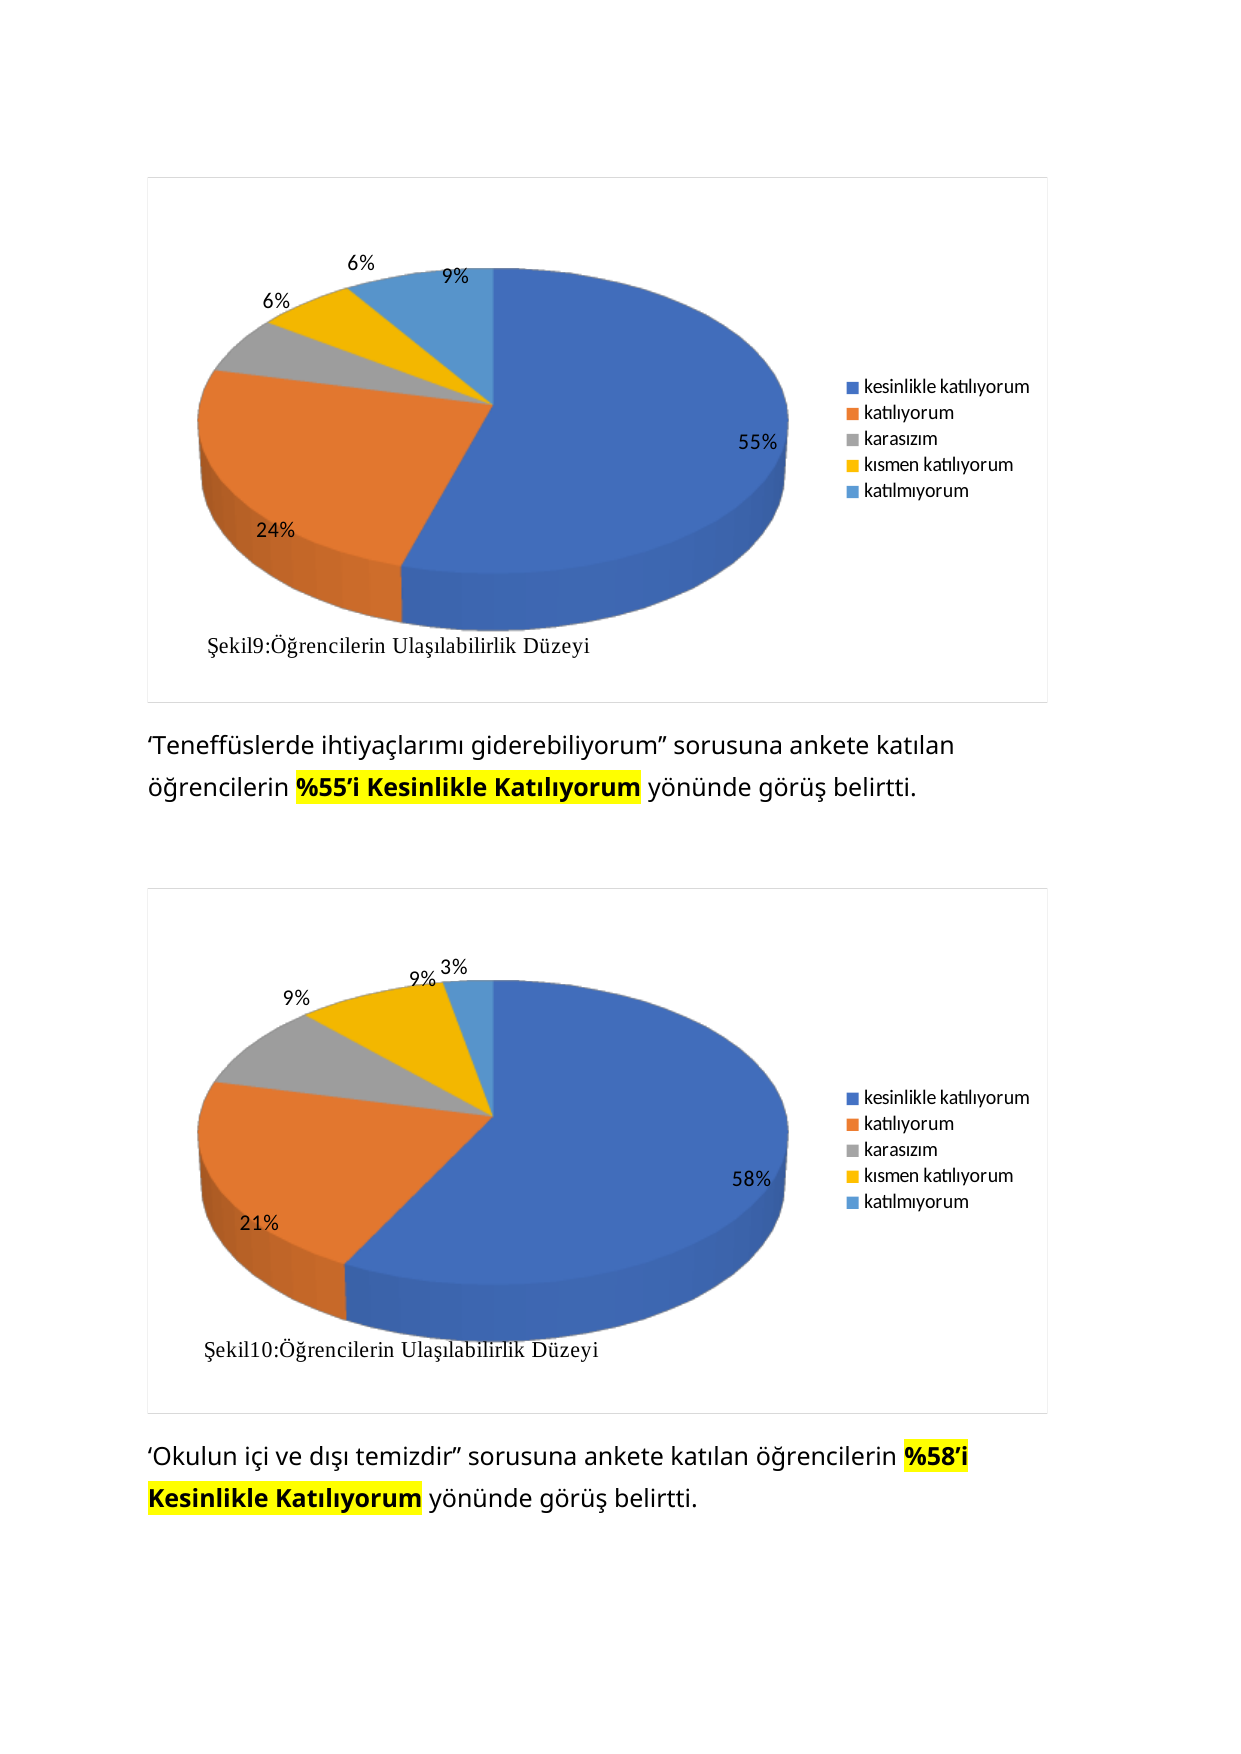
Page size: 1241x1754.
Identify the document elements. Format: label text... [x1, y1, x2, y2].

text ‘Teneffüslerde ihtiyaçlarımı giderebiliyorum’’ sorusuna ankete katılan öğrencilerin %55’i Kesinlikle Katılıyorum yönünde görüş belirtti. [148, 727, 1093, 804]
text ‘Okulun içi ve dışı temizdir’’ sorusuna ankete katılan öğrencilerin %58’i Kesinlikle Katılıyorum yönünde görüş belirtti. [148, 1438, 1093, 1515]
